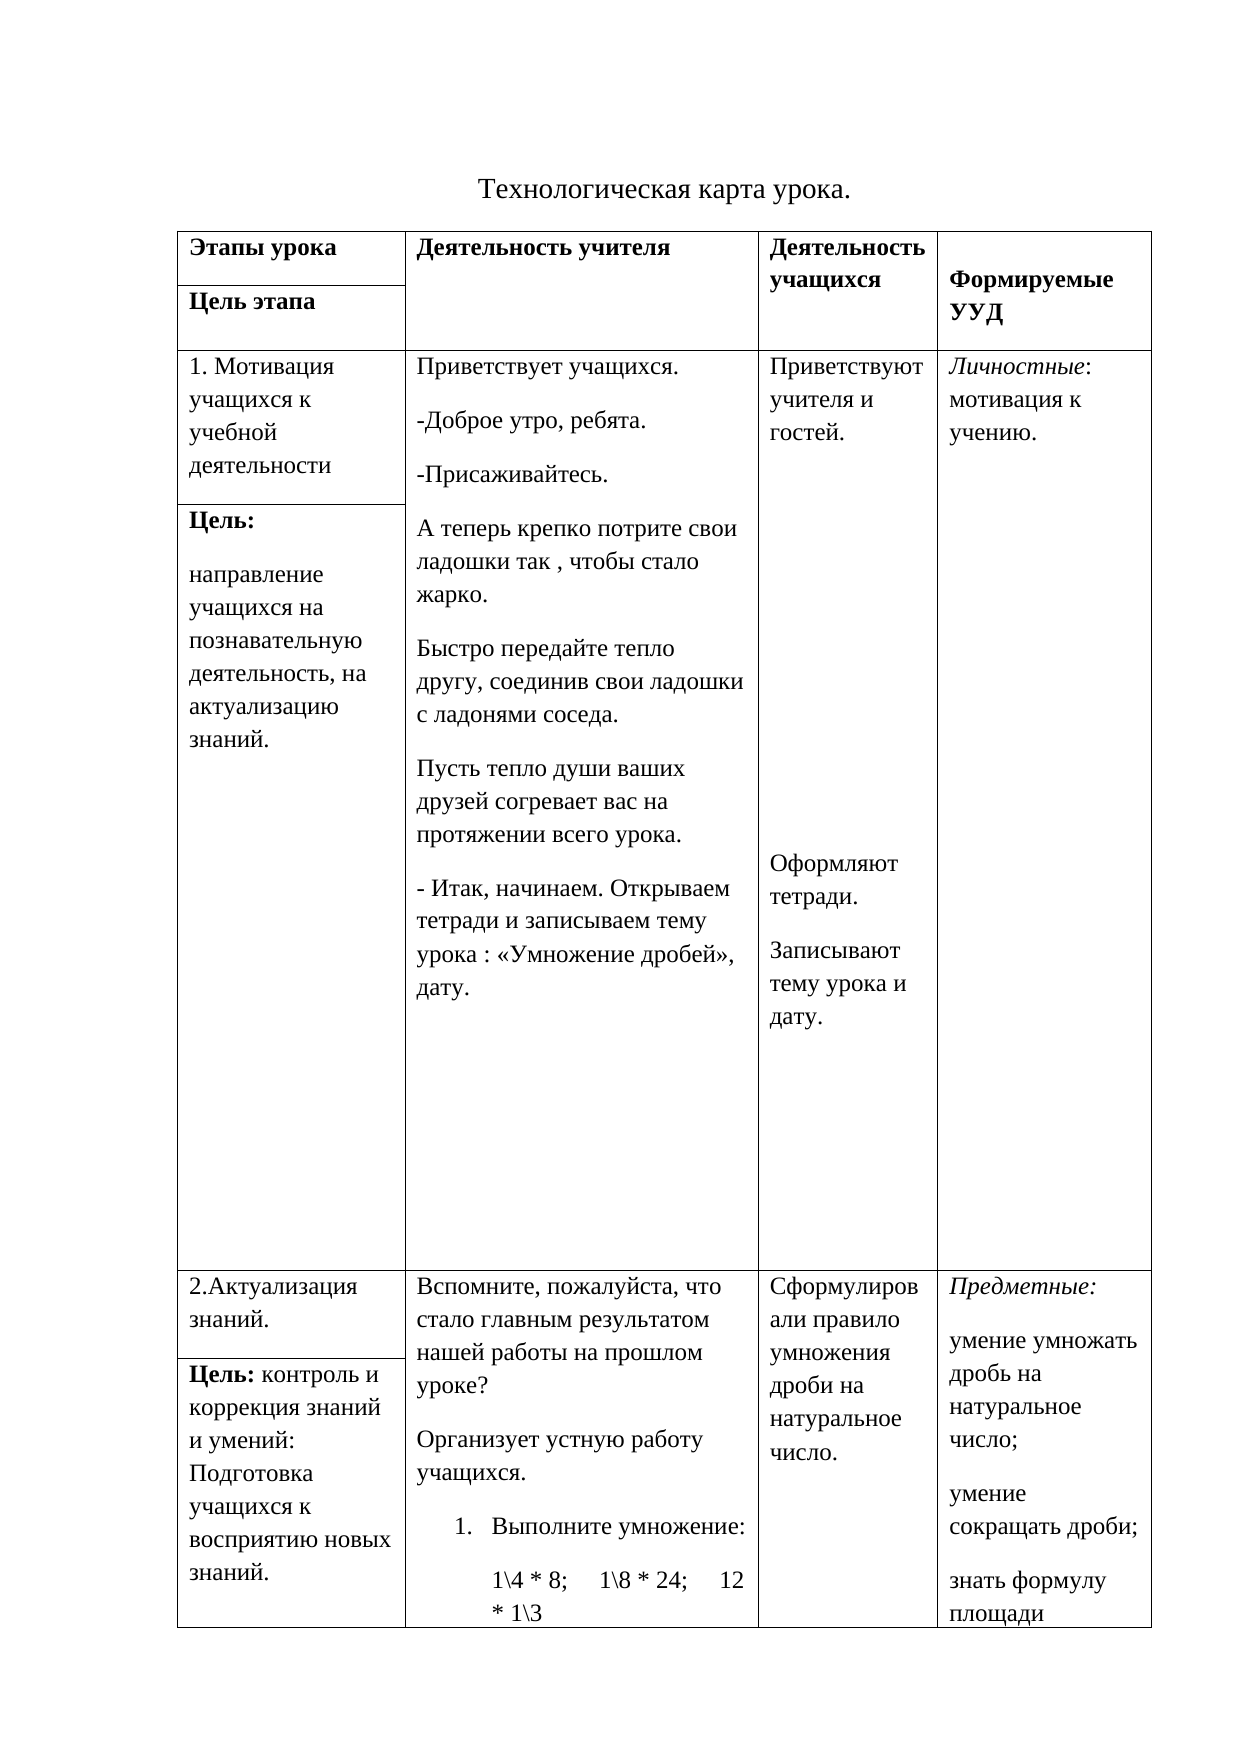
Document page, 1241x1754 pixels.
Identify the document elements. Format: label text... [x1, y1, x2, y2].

table_cell Вспомните, пожалуйста, что стало главным результатом нашей работы на прошлом уроке? Организует устную работу учащихся. Выполните умножение: 1\4 * 8; 1\8 * 24; 12 * 1\3 6 * 1\6; 1\2 * 24. Сократите: 15\35 ; 12\16; 21\30; 16\40; 40\100 Решите задачу: Длина классной комнаты 12м, а ширина 6м. Сколько квадратных метров площади класса приходится на каждого ученика, если в классе 30 учеников? (2,4 кв.м). Запишите формулу площади прямоугольника. В каких единицах измеряется площадь? Переведите значения в заданные единицы длины: 7дм=_70_ см; 4 см=_40_ мм; 15см=_1,5 дм; 23мм=_0,23_ дм; 0,5дм=_5_см = _50_ мм. [406, 1271, 758, 1627]
table_header Деятельность учителя [406, 232, 758, 350]
table_cell Цель этапа [178, 286, 405, 350]
table_cell 2.Актуализация знаний. [178, 1271, 405, 1358]
table_cell Приветствует учащихся. -Доброе утро, ребята. -Присаживайтесь. А теперь крепко потрите свои ладошки так , чтобы стало жарко. Быстро передайте тепло другу, соединив свои ладошки с ладонями соседа. Пусть тепло души ваших друзей согревает вас на протяжении всего урока. - Итак, начинаем. Открываем тетради и записываем тему урока : «Умножение дробей», дату. [406, 351, 758, 1270]
table_cell Цель: направление учащихся на познавательную деятельность, на актуализацию знаний. [178, 505, 405, 1270]
table_header Этапы урока [178, 232, 405, 285]
table_cell 1. Мотивация учащихся к учебной деятельности [178, 351, 405, 504]
table_cell Сформулировали правило умножения дроби на натуральное число. [759, 1271, 937, 1627]
table_header Деятельность учащихся [759, 232, 937, 350]
table_header Формируемые УУД [938, 232, 1151, 350]
table_cell Приветствуют учителя и гостей. Оформляют тетради. Записывают тему урока и дату. [759, 351, 937, 1270]
table_cell Предметные: умение умножать дробь на натуральное число; умение сокращать дроби; знать формулу площади прямоугольника; знать единицы измерения длины. Регулятивные: умение осуществлять самопроверку. Коммуникативные: -комментировать учебное задание в рамках учебного диалога -умение формулировать ответы на поставленные вопросы. [938, 1271, 1151, 1627]
table_cell Личностные: мотивация к учению. [938, 351, 1151, 1270]
text Технологическая карта урока. [177, 171, 1152, 205]
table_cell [178, 1359, 405, 1627]
